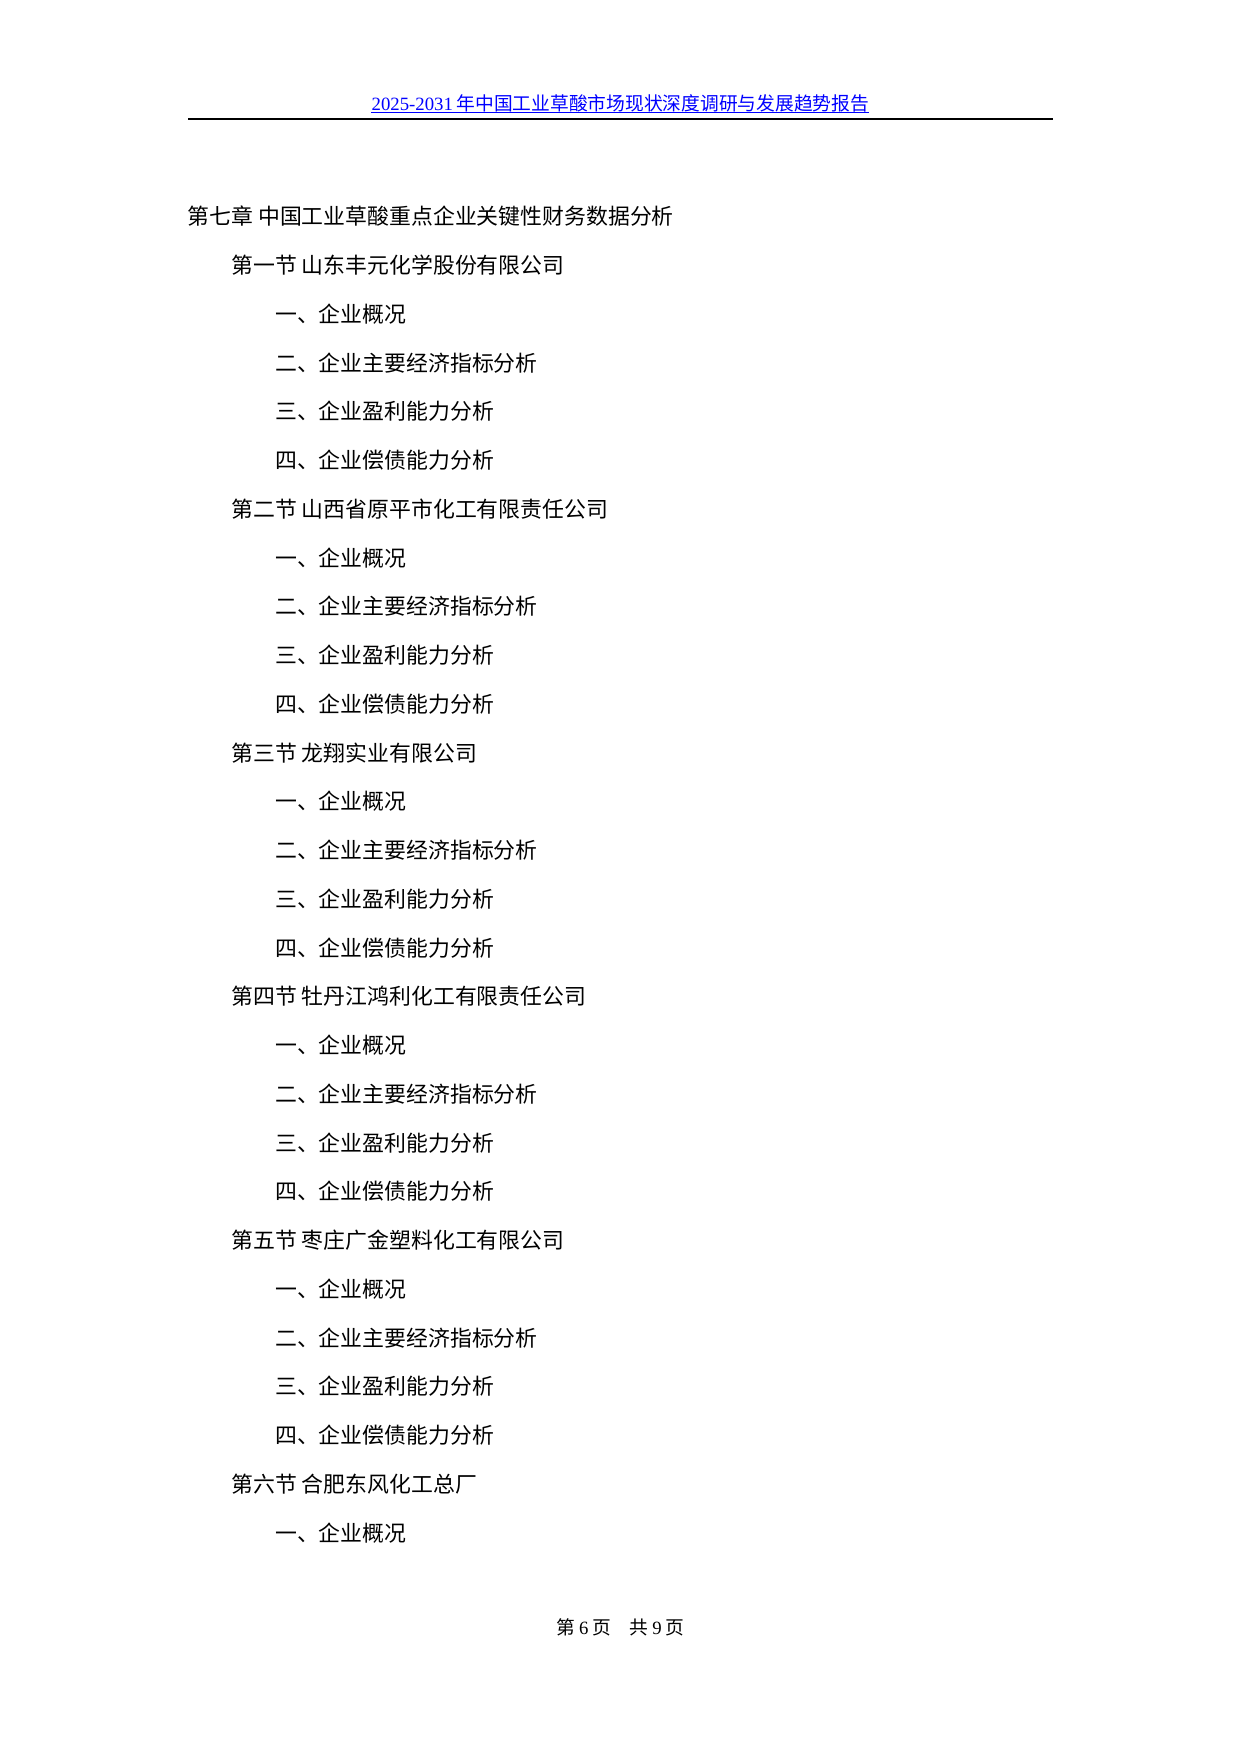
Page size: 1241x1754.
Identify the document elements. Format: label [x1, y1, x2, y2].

text [187, 150, 1053, 1548]
